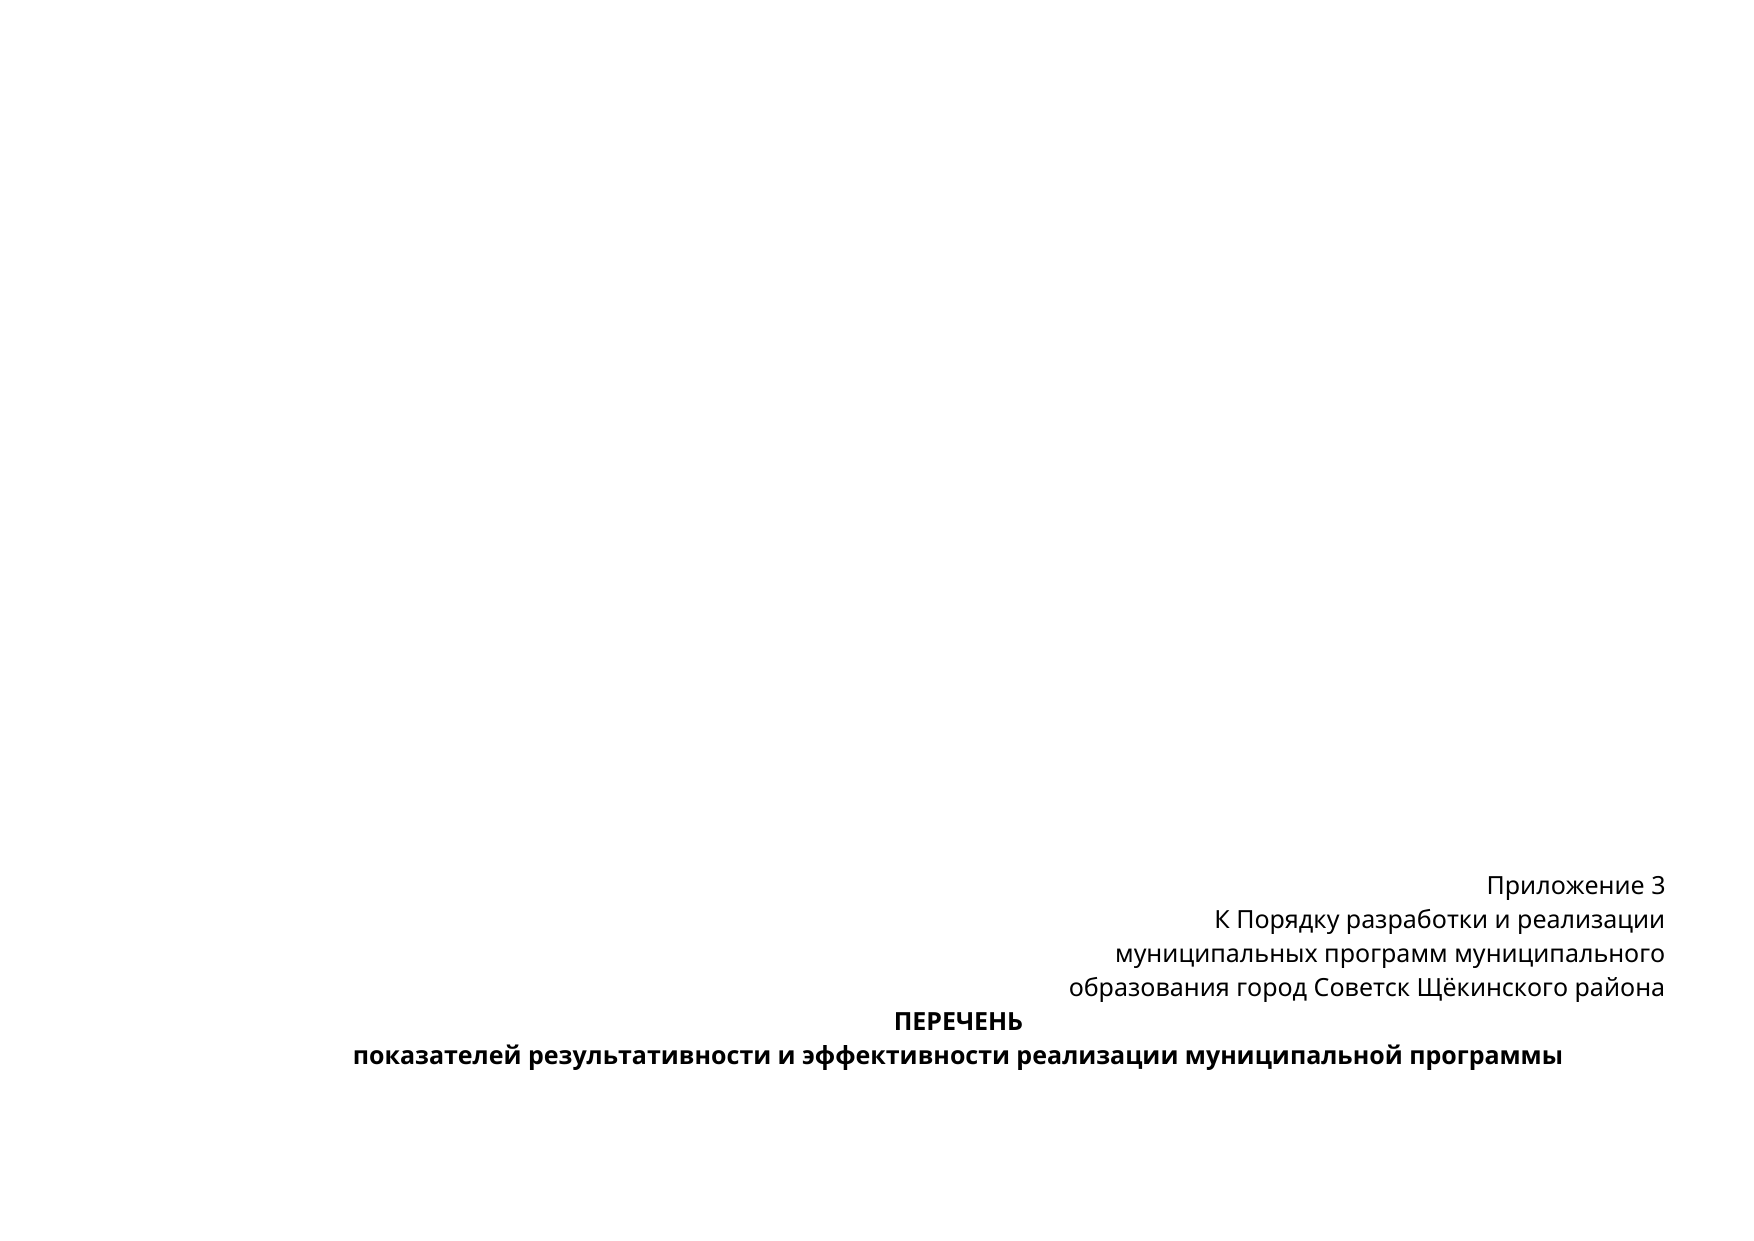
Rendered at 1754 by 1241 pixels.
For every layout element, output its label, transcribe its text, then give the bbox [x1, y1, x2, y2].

text муниципальных программ муниципального [177, 936, 1665, 970]
text образования город Советск Щёкинского района [177, 970, 1665, 1004]
text ПЕРЕЧЕНЬ [177, 1004, 1665, 1038]
text К Порядку разработки и реализации [177, 902, 1665, 936]
text Приложение 3 [177, 867, 1665, 902]
text показателей результативности и эффективности реализации муниципальной программы [177, 1038, 1665, 1072]
